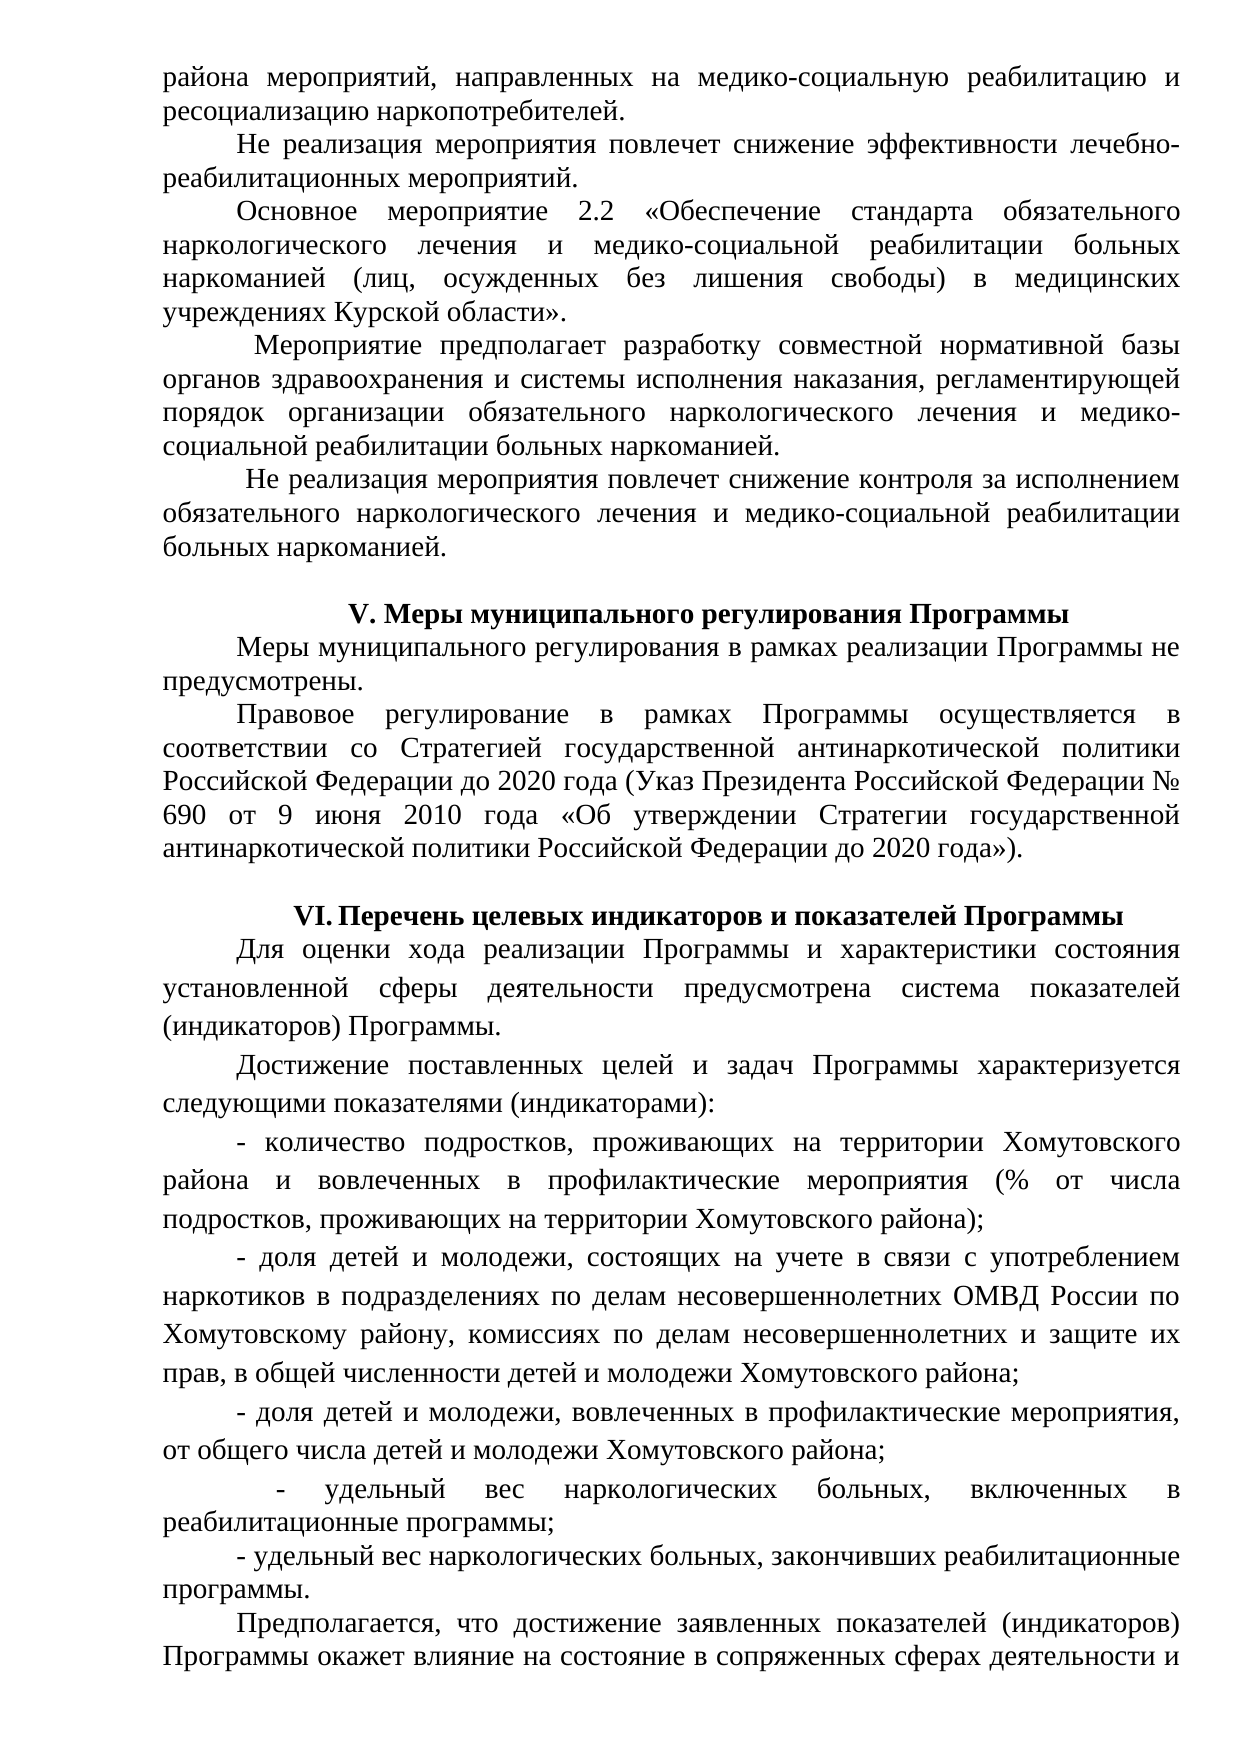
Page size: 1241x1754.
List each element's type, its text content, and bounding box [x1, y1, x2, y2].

text Мероприятие предполагает разработку совместной нормативной базы органов здравоохранения и системы исполнения наказания, регламентирующей порядок организации обязательного наркологического лечения и медико-социальной реабилитации больных наркоманией. [162, 327, 1181, 462]
text - количество подростков, проживающих на территории Хомутовского района и вовлеченных в профилактические мероприятия (% от числа подростков, проживающих на территории Хомутовского района); [162, 1124, 1181, 1234]
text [162, 1605, 1181, 1672]
text - доля детей и молодежи, вовлеченных в профилактические мероприятия, от общего числа детей и молодежи Хомутовского района; [162, 1394, 1181, 1466]
text - доля детей и молодежи, состоящих на учете в связи с употреблением наркотиков в подразделениях по делам несовершеннолетних ОМВД России по Хомутовскому району, комиссиях по делам несовершеннолетних и защите их прав, в общей численности детей и молодежи Хомутовского района; [162, 1239, 1181, 1389]
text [162, 59, 1181, 126]
text VI. Перечень целевых индикаторов и показателей Программы [162, 898, 1181, 931]
text Не реализация мероприятия повлечет снижение эффективности лечебно- реабилитационных мероприятий. [162, 126, 1181, 193]
text - удельный вес наркологических больных, закончивших реабилитационные программы. [162, 1538, 1181, 1605]
text Основное мероприятие 2.2 «Обеспечение стандарта обязательного наркологического лечения и медико-социальной реабилитации больных наркоманией (лиц, осужденных без лишения свободы) в медицинских учреждениях Курской области». [162, 193, 1181, 327]
text Правовое регулирование в рамках Программы осуществляется в соответствии со Стратегией государственной антинаркотической политики Российской Федерации до 2020 года (Указ Президента Российской Федерации № 690 от 9 июня 2010 года «Об утверждении Стратегии государственной антинаркотической политики Российской Федерации до 2020 года»). [162, 696, 1181, 864]
text Для оценки хода реализации Программы и характеристики состояния установленной сферы деятельности предусмотрена система показателей (индикаторов) Программы. [162, 931, 1181, 1042]
text - удельный вес наркологических больных, включенных в реабилитационные программы; [162, 1471, 1181, 1538]
text Меры муниципального регулирования в рамках реализации Программы не предусмотрены. [162, 629, 1181, 696]
text V. Меры муниципального регулирования Программы [162, 596, 1181, 629]
text Достижение поставленных целей и задач Программы характеризуется следующими показателями (индикаторами): [162, 1047, 1181, 1119]
text Не реализация мероприятия повлечет снижение контроля за исполнением обязательного наркологического лечения и медико-социальной реабилитации больных наркоманией. [162, 462, 1181, 562]
